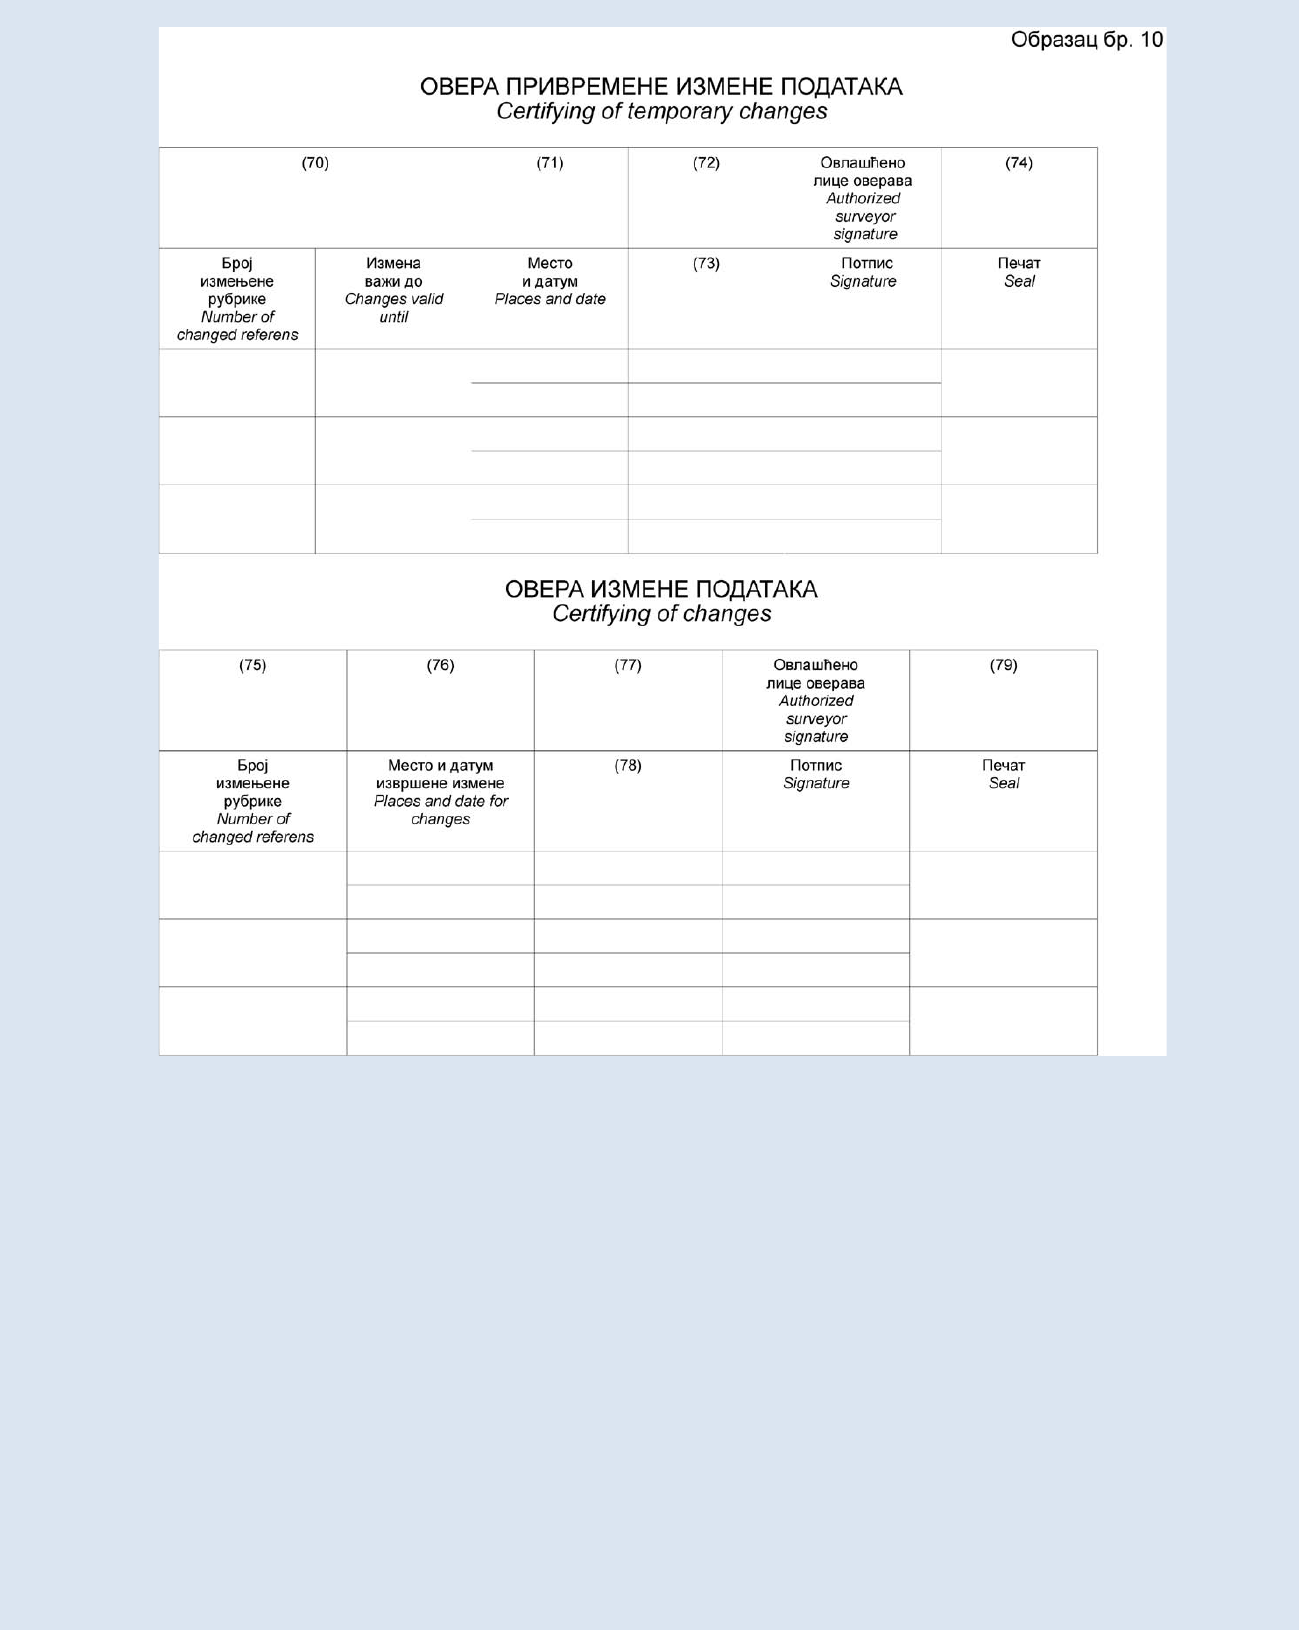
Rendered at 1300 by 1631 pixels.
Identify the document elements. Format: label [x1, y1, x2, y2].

picture [158, 27, 1167, 1056]
